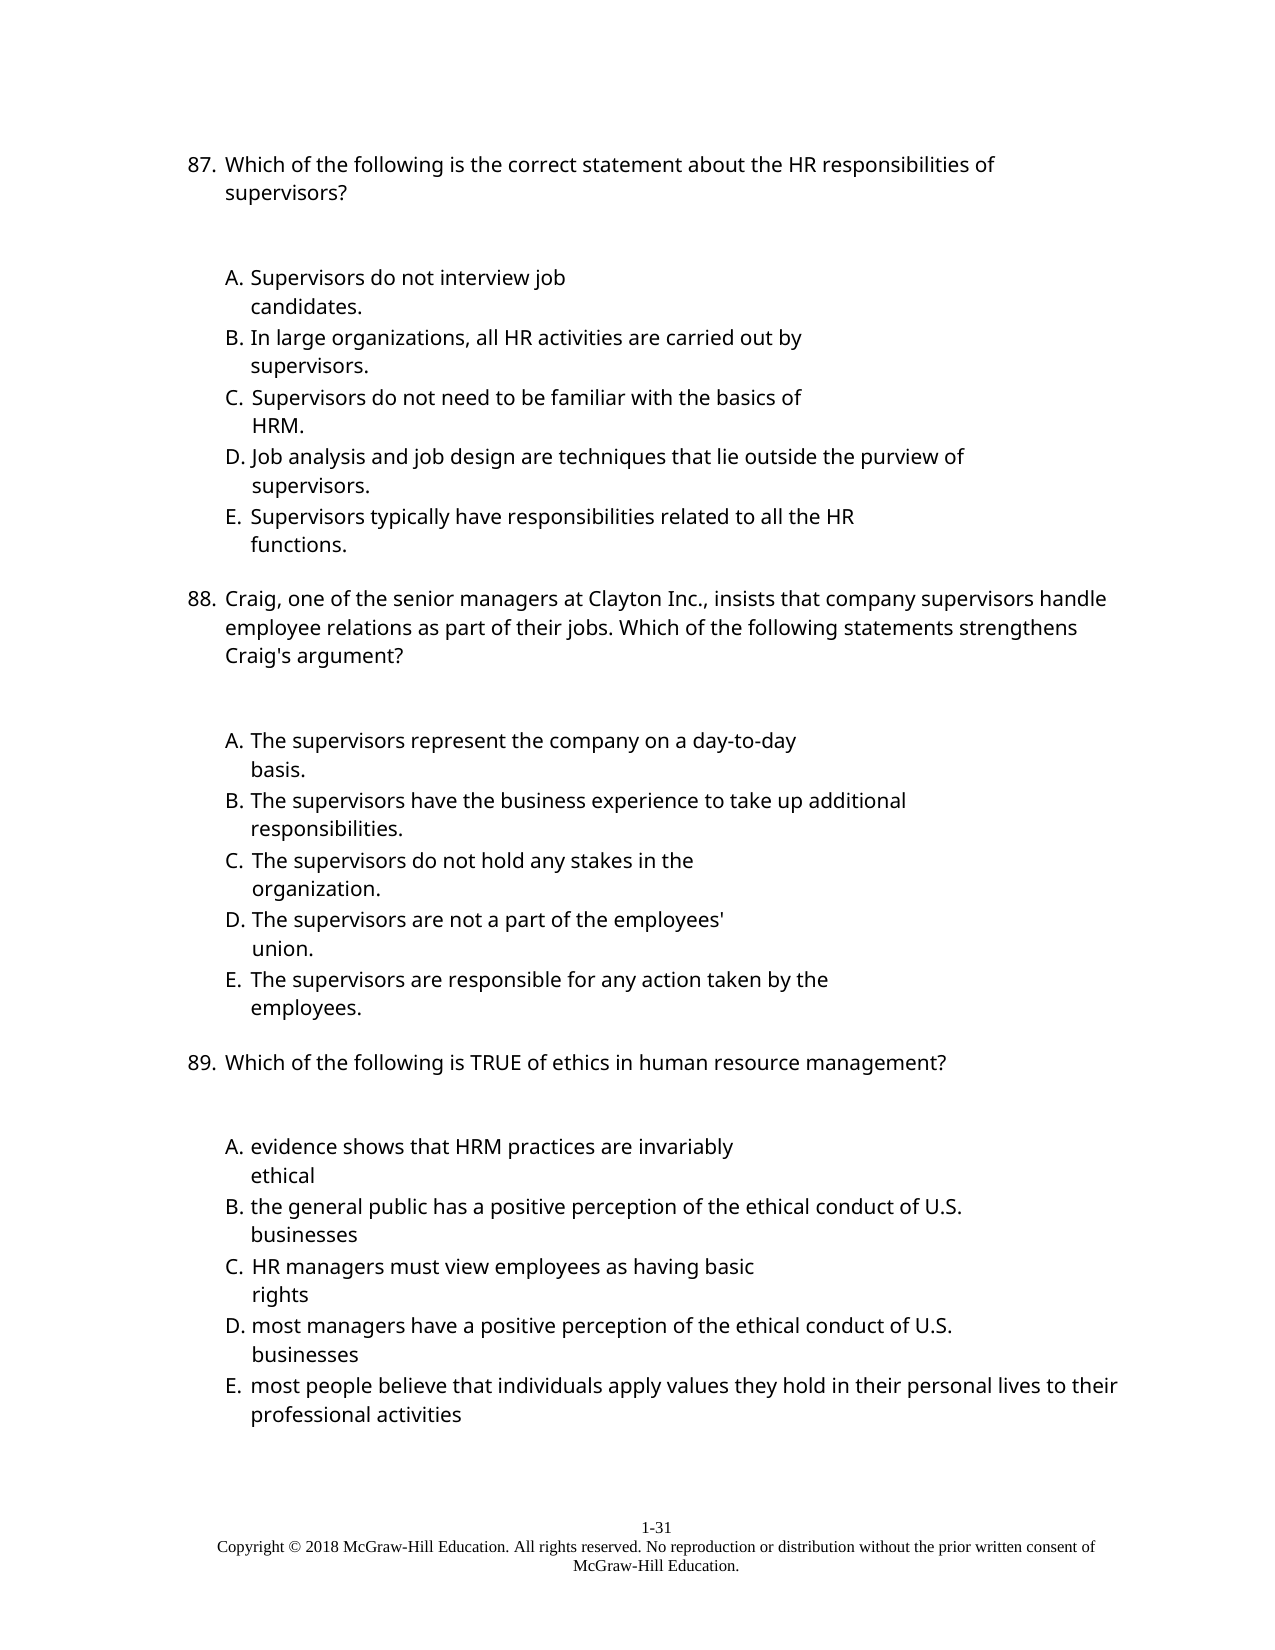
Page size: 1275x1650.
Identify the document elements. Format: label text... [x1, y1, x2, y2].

table_header Craig, one of the senior managers at Clayton Inc., insists that company supervisors handle employee relations as part of their jobs. Which of the following statements strengthens Craig's argument? [225, 585, 1125, 1022]
table_header 87. [188, 150, 225, 559]
table_header 89. [188, 1048, 225, 1428]
table_header Which of the following is TRUE of ethics in human resource management? [225, 1048, 1125, 1428]
table_header Which of the following is the correct statement about the HR responsibilities of supervisors? [225, 150, 1125, 559]
table_header 88. [188, 585, 225, 1022]
